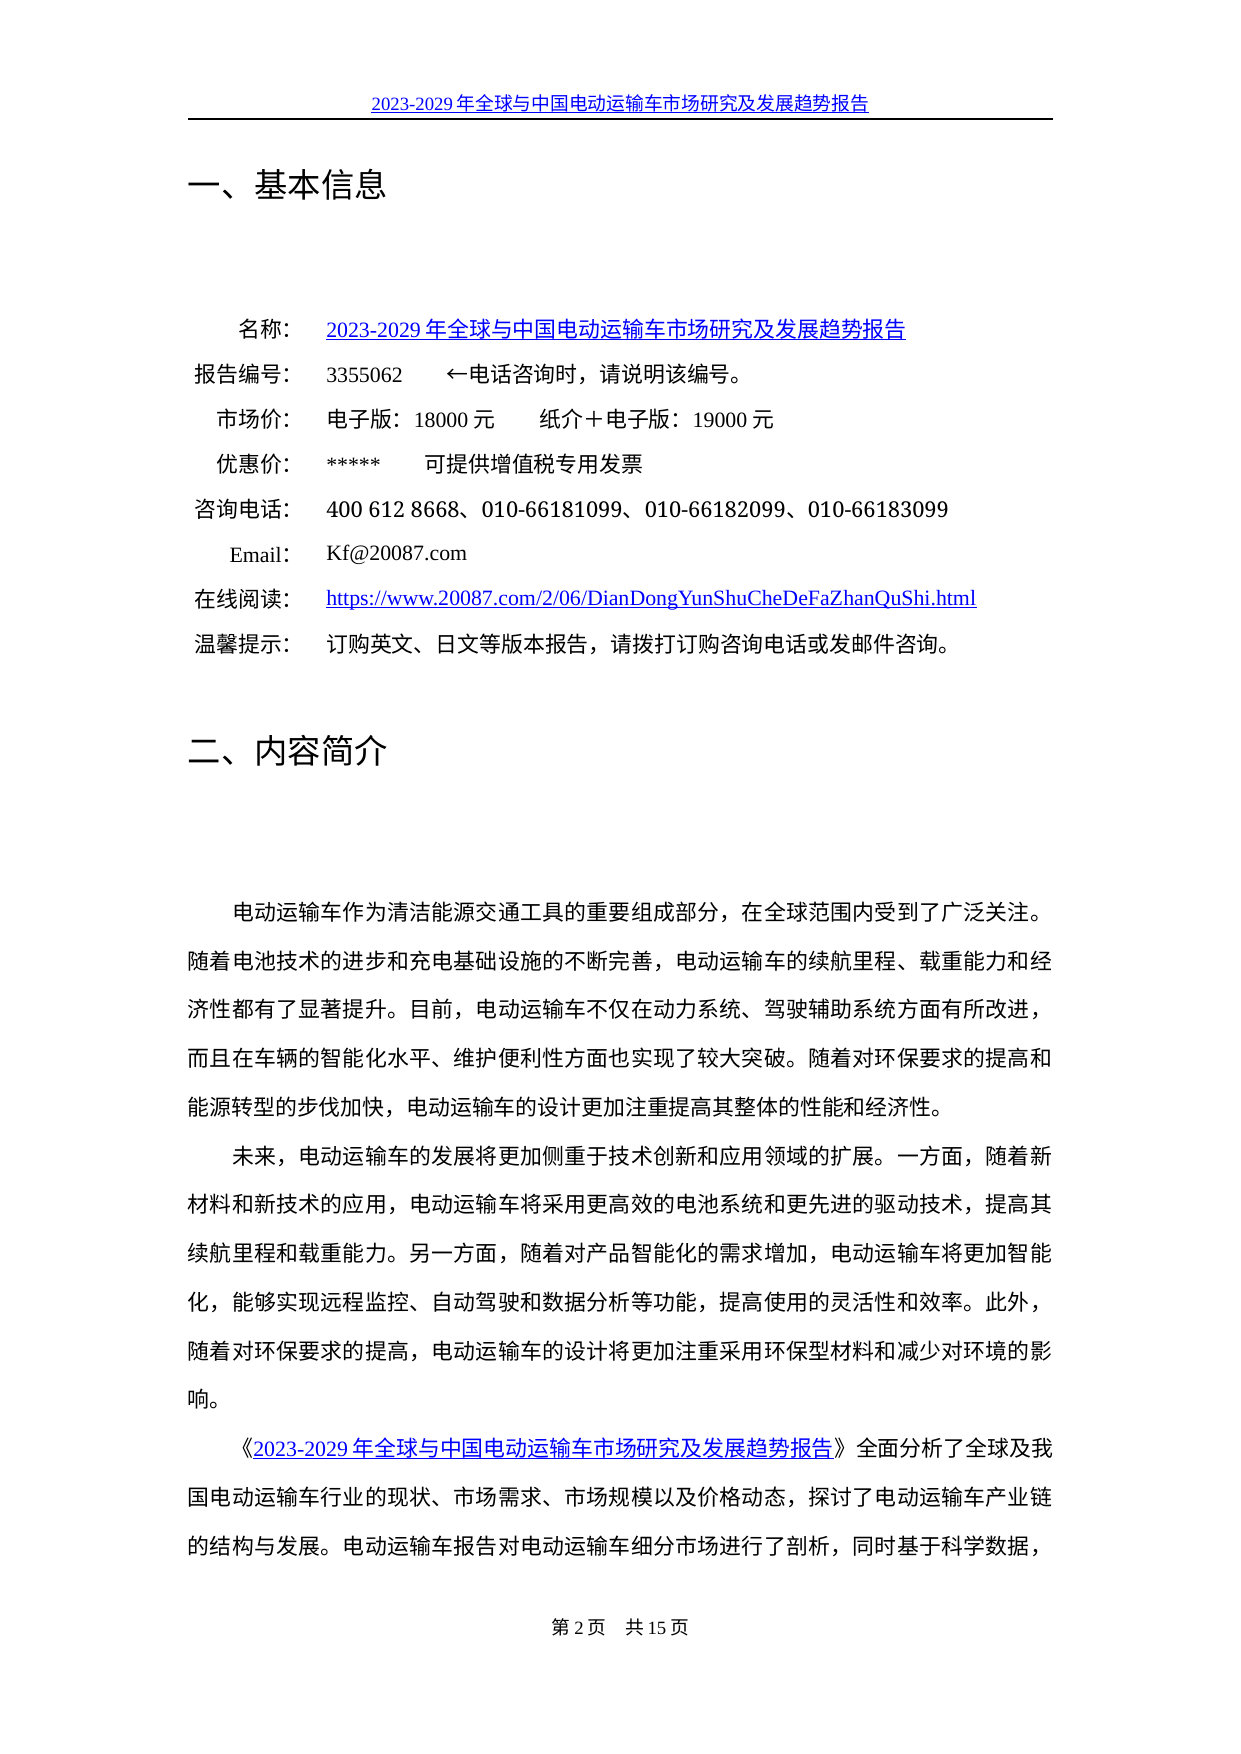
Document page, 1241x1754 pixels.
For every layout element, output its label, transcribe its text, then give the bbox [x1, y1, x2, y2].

table_cell 3355062 ←电话咨询时，请说明该编号。 [315, 357, 1073, 402]
table_cell 咨询电话： [167, 492, 315, 537]
title 二、内容简介 [187, 717, 1053, 782]
table_cell 电子版：18000 元 纸介＋电子版：19000 元 [315, 402, 1073, 447]
table_cell Kf@20087.com [315, 537, 1073, 582]
table_cell 报告编号： [167, 357, 315, 402]
table_cell 市场价： [167, 402, 315, 447]
table_cell 优惠价： [167, 447, 315, 492]
table_cell [315, 582, 1073, 627]
table_cell Email： [167, 537, 315, 582]
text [187, 894, 1053, 1561]
table_header 名称： [167, 312, 315, 357]
table_cell 温馨提示： [167, 627, 315, 672]
table_header 2023-2029年全球与中国电动运输车市场研究及发展趋势报告 [315, 312, 1073, 357]
table_cell 订购英文、日文等版本报告，请拨打订购咨询电话或发邮件咨询。 [315, 627, 1073, 672]
table_cell 在线阅读： [167, 582, 315, 627]
table_cell 400 612 8668、010-66181099、010-66182099、010-66183099 [315, 492, 1073, 537]
table_cell ***** 可提供增值税专用发票 [315, 447, 1073, 492]
title 一、基本信息 [187, 150, 1053, 215]
